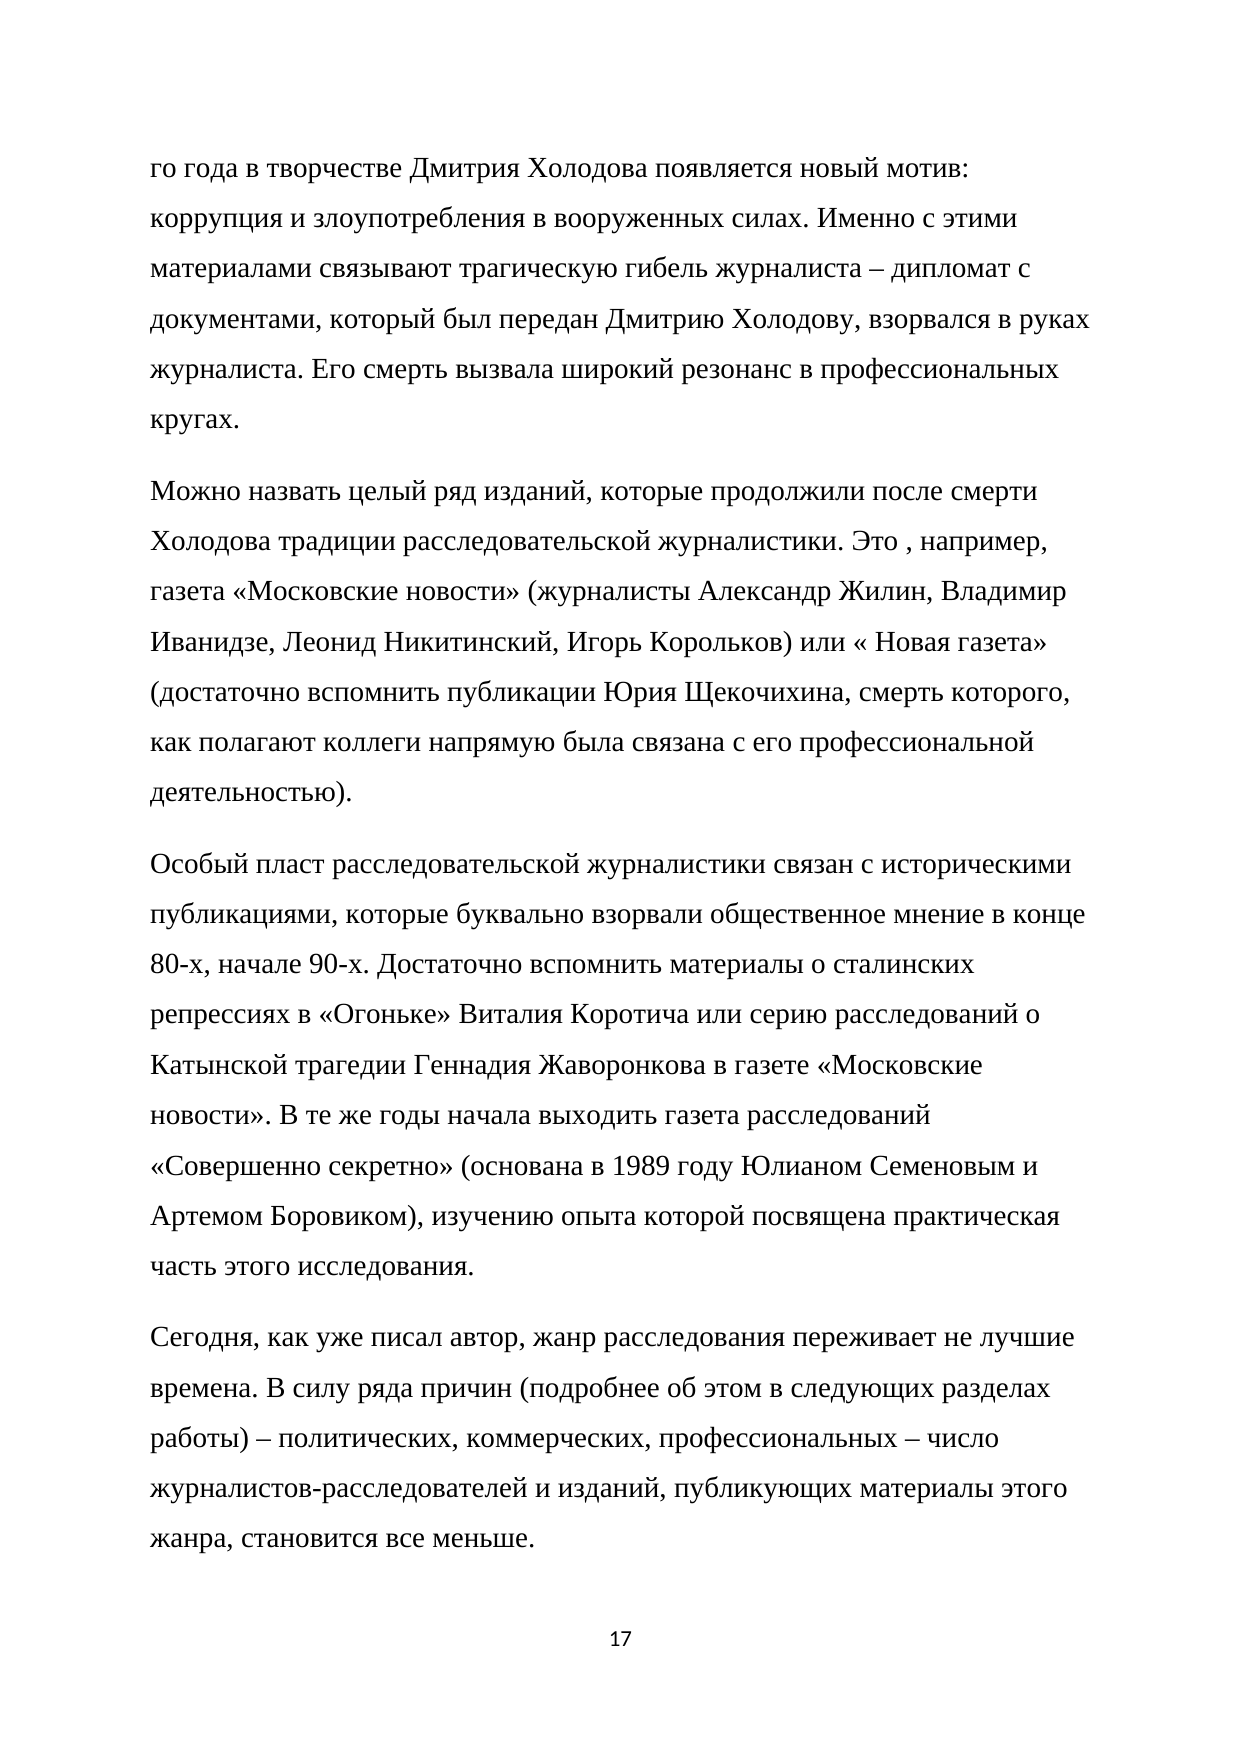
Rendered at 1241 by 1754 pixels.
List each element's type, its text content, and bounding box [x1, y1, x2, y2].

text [150, 150, 1090, 435]
text Особый пласт расследовательской журналистики связан с историческими публикациями, которые буквально взорвали общественное мнение в конце 80-х, начале 90-х. Достаточно вспомнить материалы о сталинских репрессиях в «Огоньке» Виталия Коротича или серию расследований о Катынской трагедии Геннадия Жаворонкова в газете «Московские новости». В те же годы начала выходить газета расследований «Совершенно секретно» (основана в 1989 году Юлианом Семеновым и Артемом Боровиком), изучению опыта которой посвящена практическая часть этого исследования. [150, 846, 1090, 1282]
text Можно назвать целый ряд изданий, которые продолжили после смерти Холодова традиции расследовательской журналистики. Это , например, газета «Московские новости» (журналисты Александр Жилин, Владимир Иванидзе, Леонид Никитинский, Игорь Корольков) или « Новая газета» (достаточно вспомнить публикации Юрия Щекочихина, смерть которого, как полагают коллеги напрямую была связана с его профессиональной деятельностью). [150, 473, 1090, 808]
text Сегодня, как уже писал автор, жанр расследования переживает не лучшие времена. В силу ряда причин (подробнее об этом в следующих разделах работы) – политических, коммерческих, профессиональных – число журналистов-расследователей и изданий, публикующих материалы этого жанра, становится все меньше. [150, 1319, 1090, 1554]
